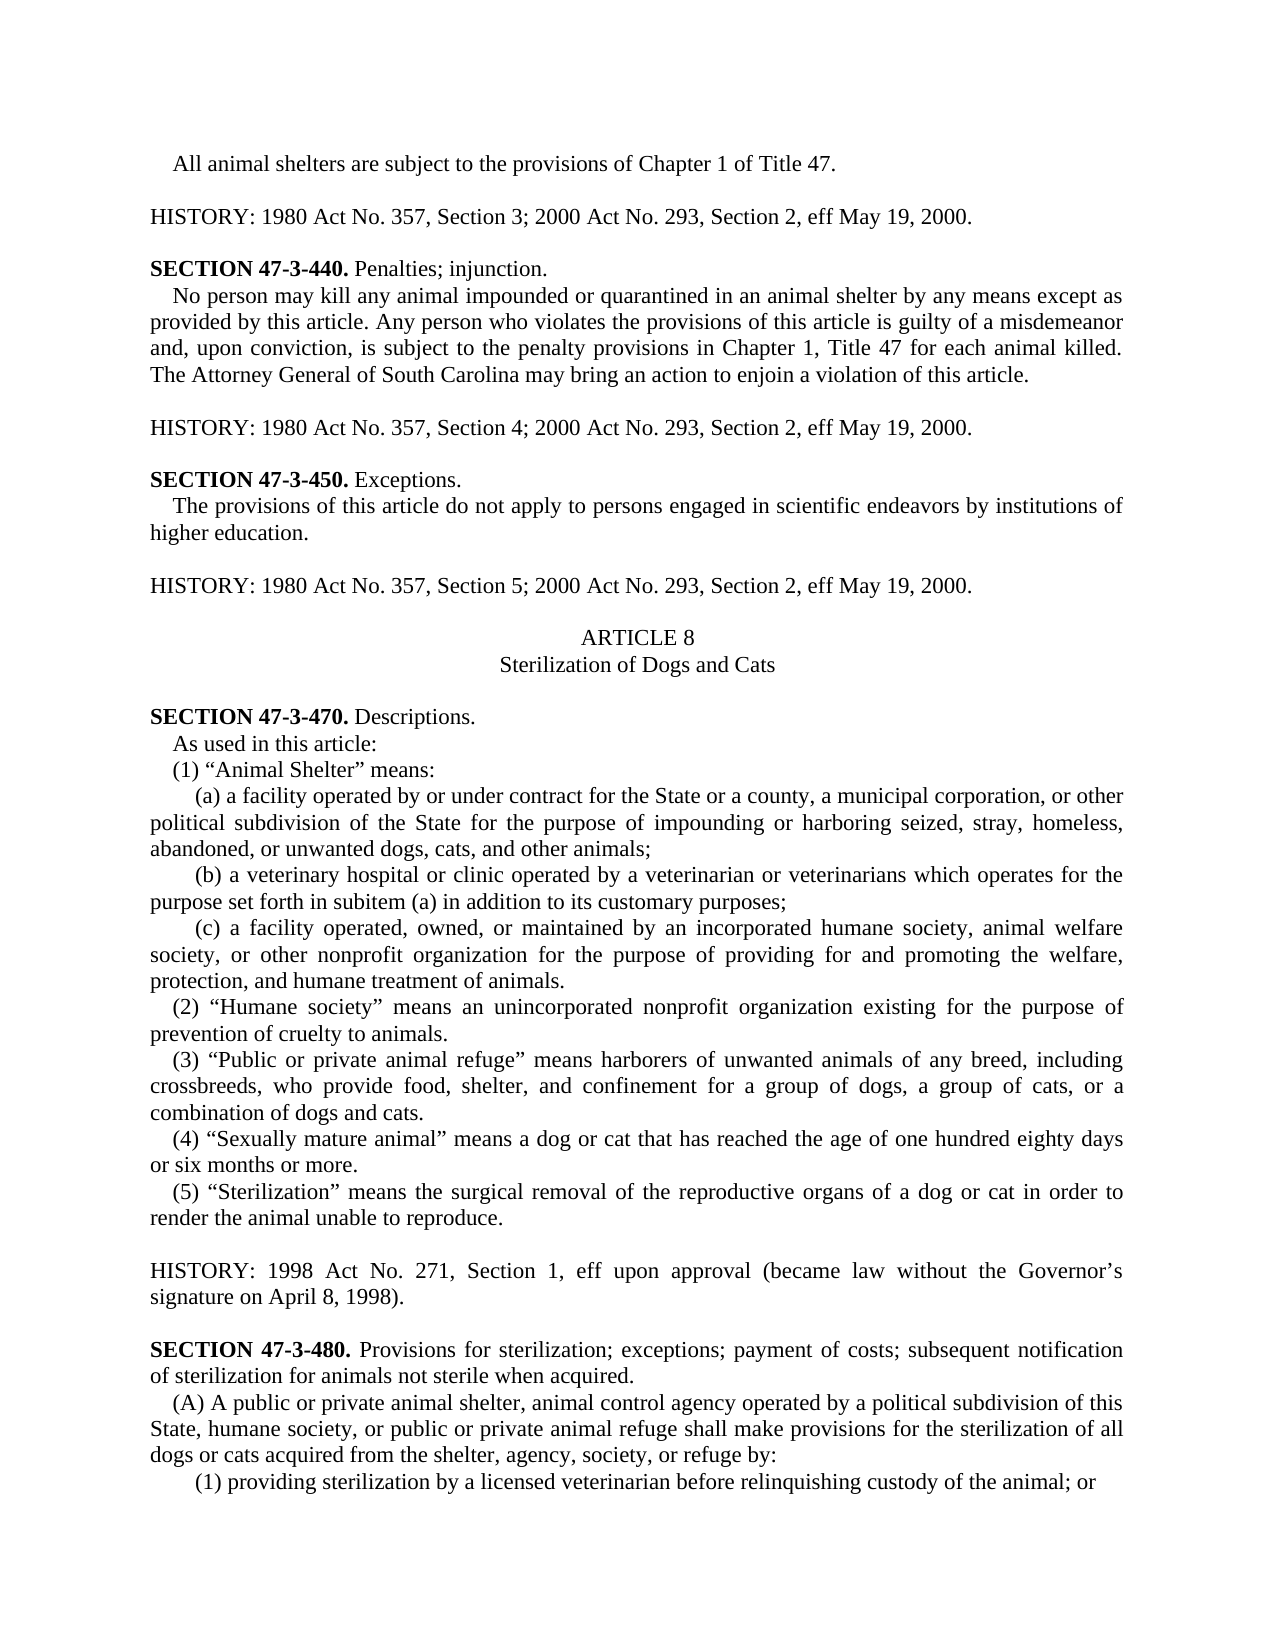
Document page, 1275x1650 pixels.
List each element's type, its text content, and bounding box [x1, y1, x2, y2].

text HISTORY: 1980 Act No. 357, Section 3; 2000 Act No. 293, Section 2, eff May 19, 2000. [150, 203, 1125, 229]
text (c) a facility operated, owned, or maintained by an incorporated humane society, animal welfare society, or other nonprofit organization for the purpose of providing for and promoting the welfare, protection, and humane treatment of animals. [150, 914, 1125, 993]
text HISTORY: 1980 Act No. 357, Section 5; 2000 Act No. 293, Section 2, eff May 19, 2000. [150, 572, 1125, 598]
text No person may kill any animal impounded or quarantined in an animal shelter by any means except as provided by this article. Any person who violates the provisions of this article is guilty of a misdemeanor and, upon conviction, is subject to the penalty provisions in Chapter 1, Title 47 for each animal killed. The Attorney General of South Carolina may bring an action to enjoin a violation of this article. [150, 282, 1125, 387]
text All animal shelters are subject to the provisions of Chapter 1 of Title 47. [150, 150, 1125, 176]
text (a) a facility operated by or under contract for the State or a county, a municipal corporation, or other political subdivision of the State for the purpose of impounding or harboring seized, stray, homeless, abandoned, or unwanted dogs, cats, and other animals; [150, 782, 1125, 862]
text (A) A public or private animal shelter, animal control agency operated by a political subdivision of this State, humane society, or public or private animal refuge shall make provisions for the sterilization of all dogs or cats acquired from the shelter, agency, society, or refuge by: [150, 1389, 1125, 1468]
text (4) “Sexually mature animal” means a dog or cat that has reached the age of one hundred eighty days or six months or more. [150, 1125, 1125, 1178]
text Sterilization of Dogs and Cats [150, 651, 1125, 677]
text ARTICLE 8 [150, 624, 1125, 651]
text The provisions of this article do not apply to persons engaged in scientific endeavors by institutions of higher education. [150, 493, 1125, 545]
text (2) “Humane society” means an unincorporated nonprofit organization existing for the purpose of prevention of cruelty to animals. [150, 993, 1125, 1046]
text (1) “Animal Shelter” means: [150, 756, 1125, 782]
text SECTION 47-3-480. Provisions for sterilization; exceptions; payment of costs; subsequent notification of sterilization for animals not sterile when acquired. [150, 1336, 1125, 1389]
text SECTION 47-3-440. Penalties; injunction. [150, 255, 1125, 282]
text (5) “Sterilization” means the surgical removal of the reproductive organs of a dog or cat in order to render the animal unable to reproduce. [150, 1178, 1125, 1231]
text (3) “Public or private animal refuge” means harborers of unwanted animals of any breed, including crossbreeds, who provide food, shelter, and confinement for a group of dogs, a group of cats, or a combination of dogs and cats. [150, 1046, 1125, 1125]
text HISTORY: 1998 Act No. 271, Section 1, eff upon approval (became law without the Governor’s signature on April 8, 1998). [150, 1257, 1125, 1309]
text SECTION 47-3-470. Descriptions. [150, 703, 1125, 730]
text (b) a veterinary hospital or clinic operated by a veterinarian or veterinarians which operates for the purpose set forth in subitem (a) in addition to its customary purposes; [150, 862, 1125, 914]
text SECTION 47-3-450. Exceptions. [150, 466, 1125, 493]
text As used in this article: [150, 730, 1125, 756]
text (1) providing sterilization by a licensed veterinarian before relinquishing custody of the animal; or [150, 1468, 1125, 1494]
text HISTORY: 1980 Act No. 357, Section 4; 2000 Act No. 293, Section 2, eff May 19, 2000. [150, 413, 1125, 440]
